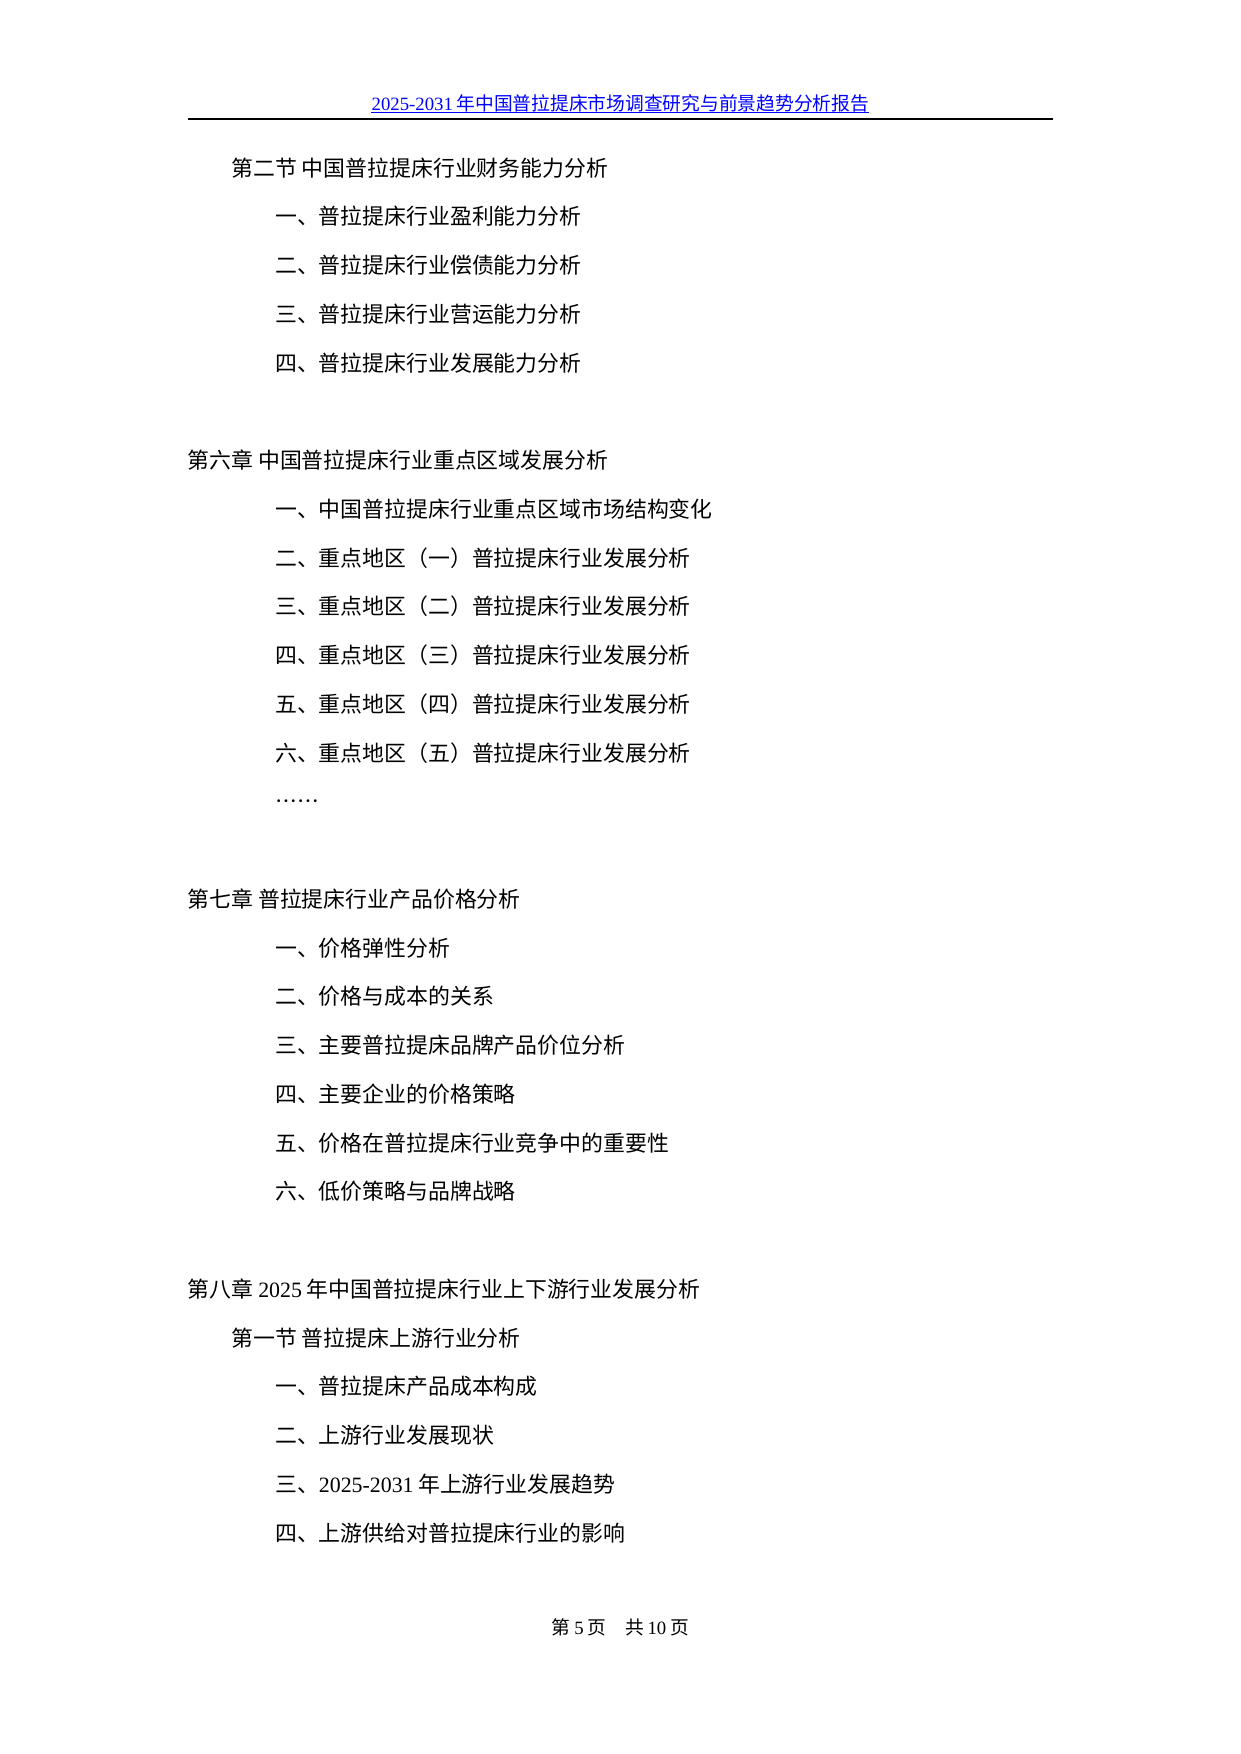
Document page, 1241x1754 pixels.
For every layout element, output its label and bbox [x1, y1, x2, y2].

text [187, 150, 1053, 1548]
